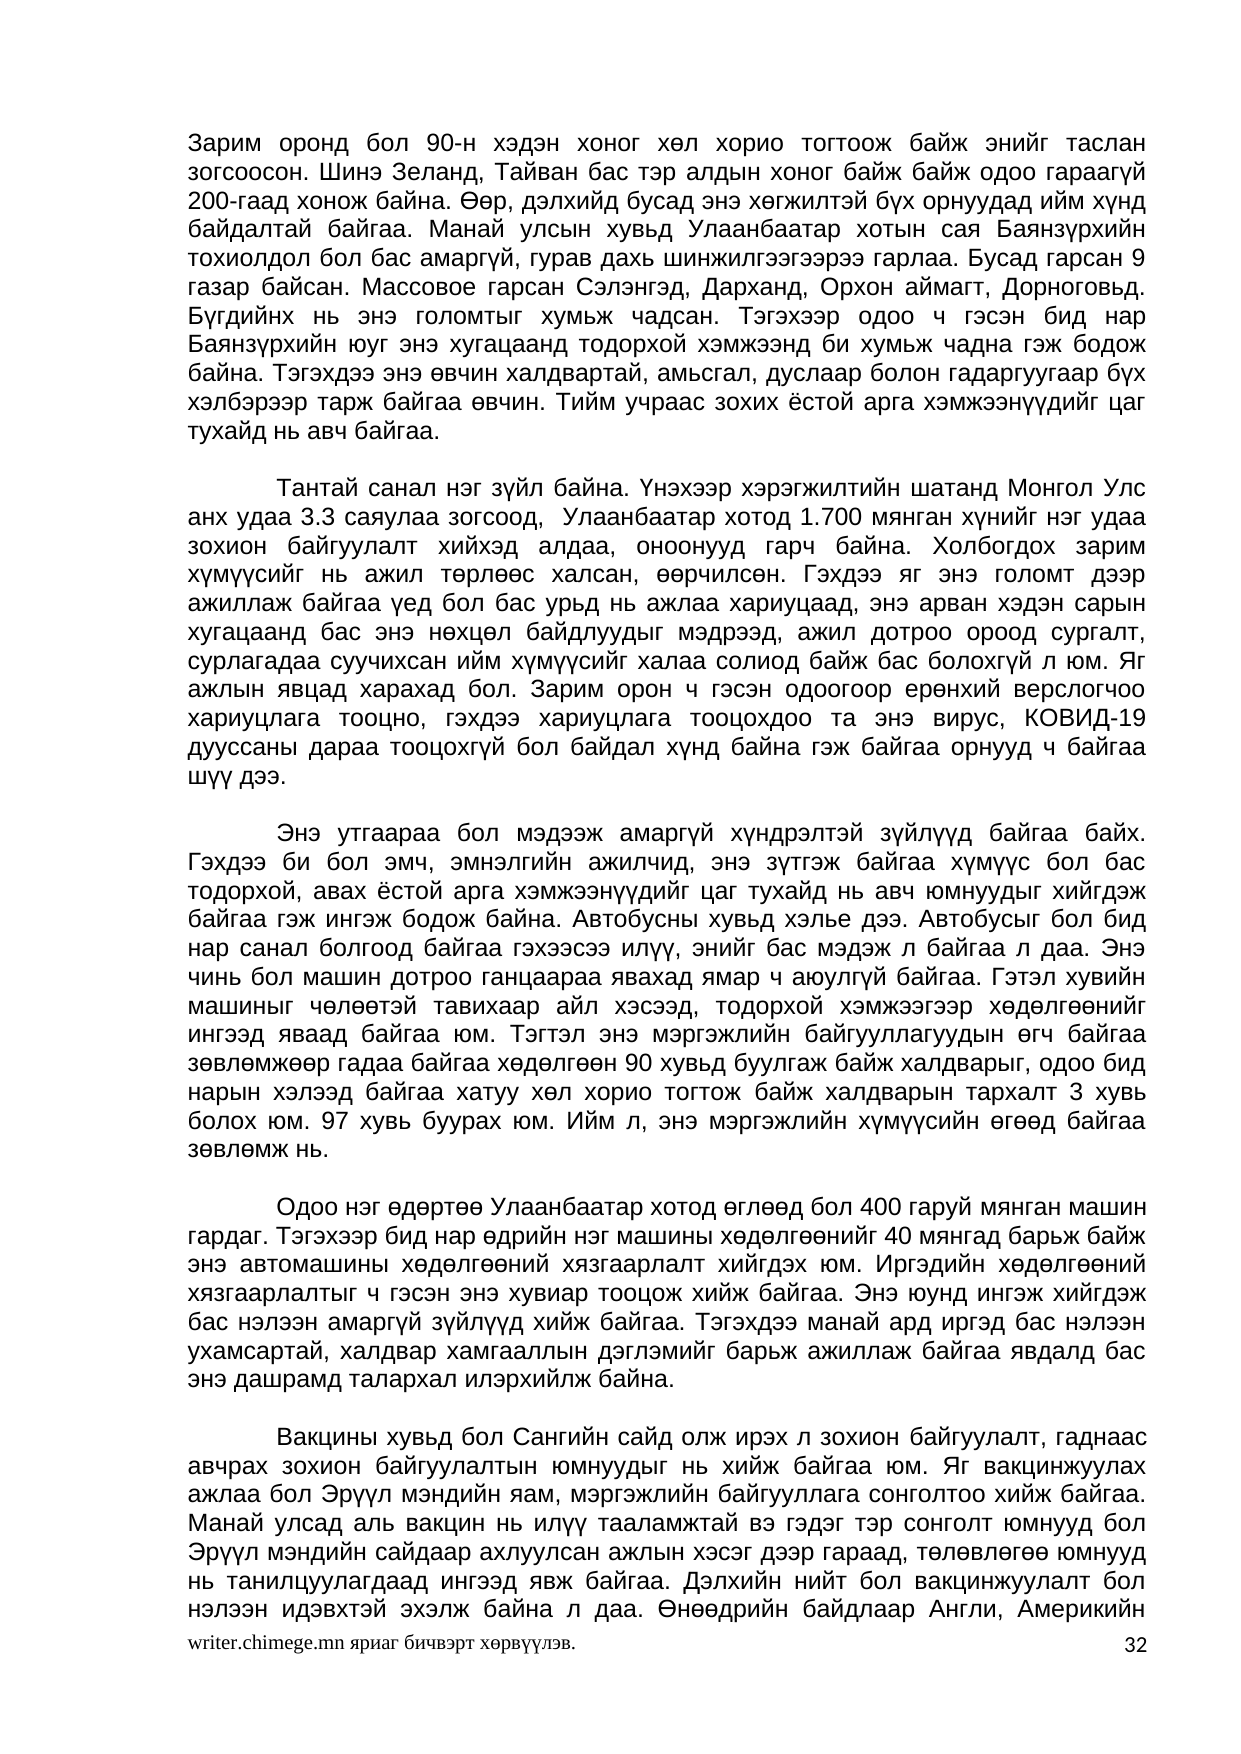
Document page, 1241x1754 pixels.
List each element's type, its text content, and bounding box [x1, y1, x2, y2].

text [187, 128, 1147, 444]
text Энэ утгаараа бол мэдээж амаргүй хүндрэлтэй зүйлүүд байгаа байх. Гэхдээ би бол эмч, эмнэлгийн ажилчид, энэ зүтгэж байгаа хүмүүс бол бас тодорхой, авах ёстой арга хэмжээнүүдийг цаг тухайд нь авч юмнуудыг хийгдэж байгаа гэж ингэж бодож байна. Автобусны хувьд хэлье дээ. Автобусыг бол бид нар санал болгоод байгаа гэхээсээ илүү, энийг бас мэдэж л байгаа л даа. Энэ чинь бол машин дотроо ганцаараа явахад ямар ч аюулгүй байгаа. Гэтэл хувийн машиныг чөлөөтэй тавихаар айл хэсээд, тодорхой хэмжээгээр хөдөлгөөнийг ингээд яваад байгаа юм. Тэгтэл энэ мэргэжлийн байгууллагуудын өгч байгаа зөвлөмжөөр гадаа байгаа хөдөлгөөн 90 хувьд буулгаж байж халдварыг, одоо бид нарын хэлээд байгаа хатуу хөл хорио тогтож байж халдварын тархалт 3 хувь болох юм. 97 хувь буурах юм. Ийм л, энэ мэргэжлийн хүмүүсийн өгөөд байгаа зөвлөмж нь. [187, 818, 1147, 1163]
text Тантай санал нэг зүйл байна. Үнэхээр хэрэгжилтийн шатанд Монгол Улс анх удаа 3.3 саяулаа зогсоод, Улаанбаатар хотод 1.700 мянган хүнийг нэг удаа зохион байгуулалт хийхэд алдаа, оноонууд гарч байна. Холбогдох зарим хүмүүсийг нь ажил төрлөөс халсан, өөрчилсөн. Гэхдээ яг энэ голомт дээр ажиллаж байгаа үед бол бас урьд нь ажлаа хариуцаад, энэ арван хэдэн сарын хугацаанд бас энэ нөхцөл байдлуудыг мэдрээд, ажил дотроо ороод сургалт, сурлагадаа суучихсан ийм хүмүүсийг халаа солиод байж бас болохгүй л юм. Яг ажлын явцад харахад бол. Зарим орон ч гэсэн одоогоор ерөнхий верслогчоо хариуцлага тооцно, гэхдээ хариуцлага тооцохдоо та энэ вирус, КОВИД-19 дууссаны дараа тооцохгүй бол байдал хүнд байна гэж байгаа орнууд ч байгаа шүү дээ. [187, 473, 1147, 789]
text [187, 1422, 1147, 1623]
text Одоо нэг өдөртөө Улаанбаатар хотод өглөөд бол 400 гаруй мянган машин гардаг. Тэгэхээр бид нар өдрийн нэг машины хөдөлгөөнийг 40 мянгад барьж байж энэ автомашины хөдөлгөөний хязгаарлалт хийгдэх юм. Иргэдийн хөдөлгөөний хязгаарлалтыг ч гэсэн энэ хувиар тооцож хийж байгаа. Энэ юунд ингэж хийгдэж бас нэлээн амаргүй зүйлүүд хийж байгаа. Тэгэхдээ манай ард иргэд бас нэлээн ухамсартай, халдвар хамгааллын дэглэмийг барьж ажиллаж байгаа явдалд бас энэ дашрамд талархал илэрхийлж байна. [187, 1192, 1147, 1393]
